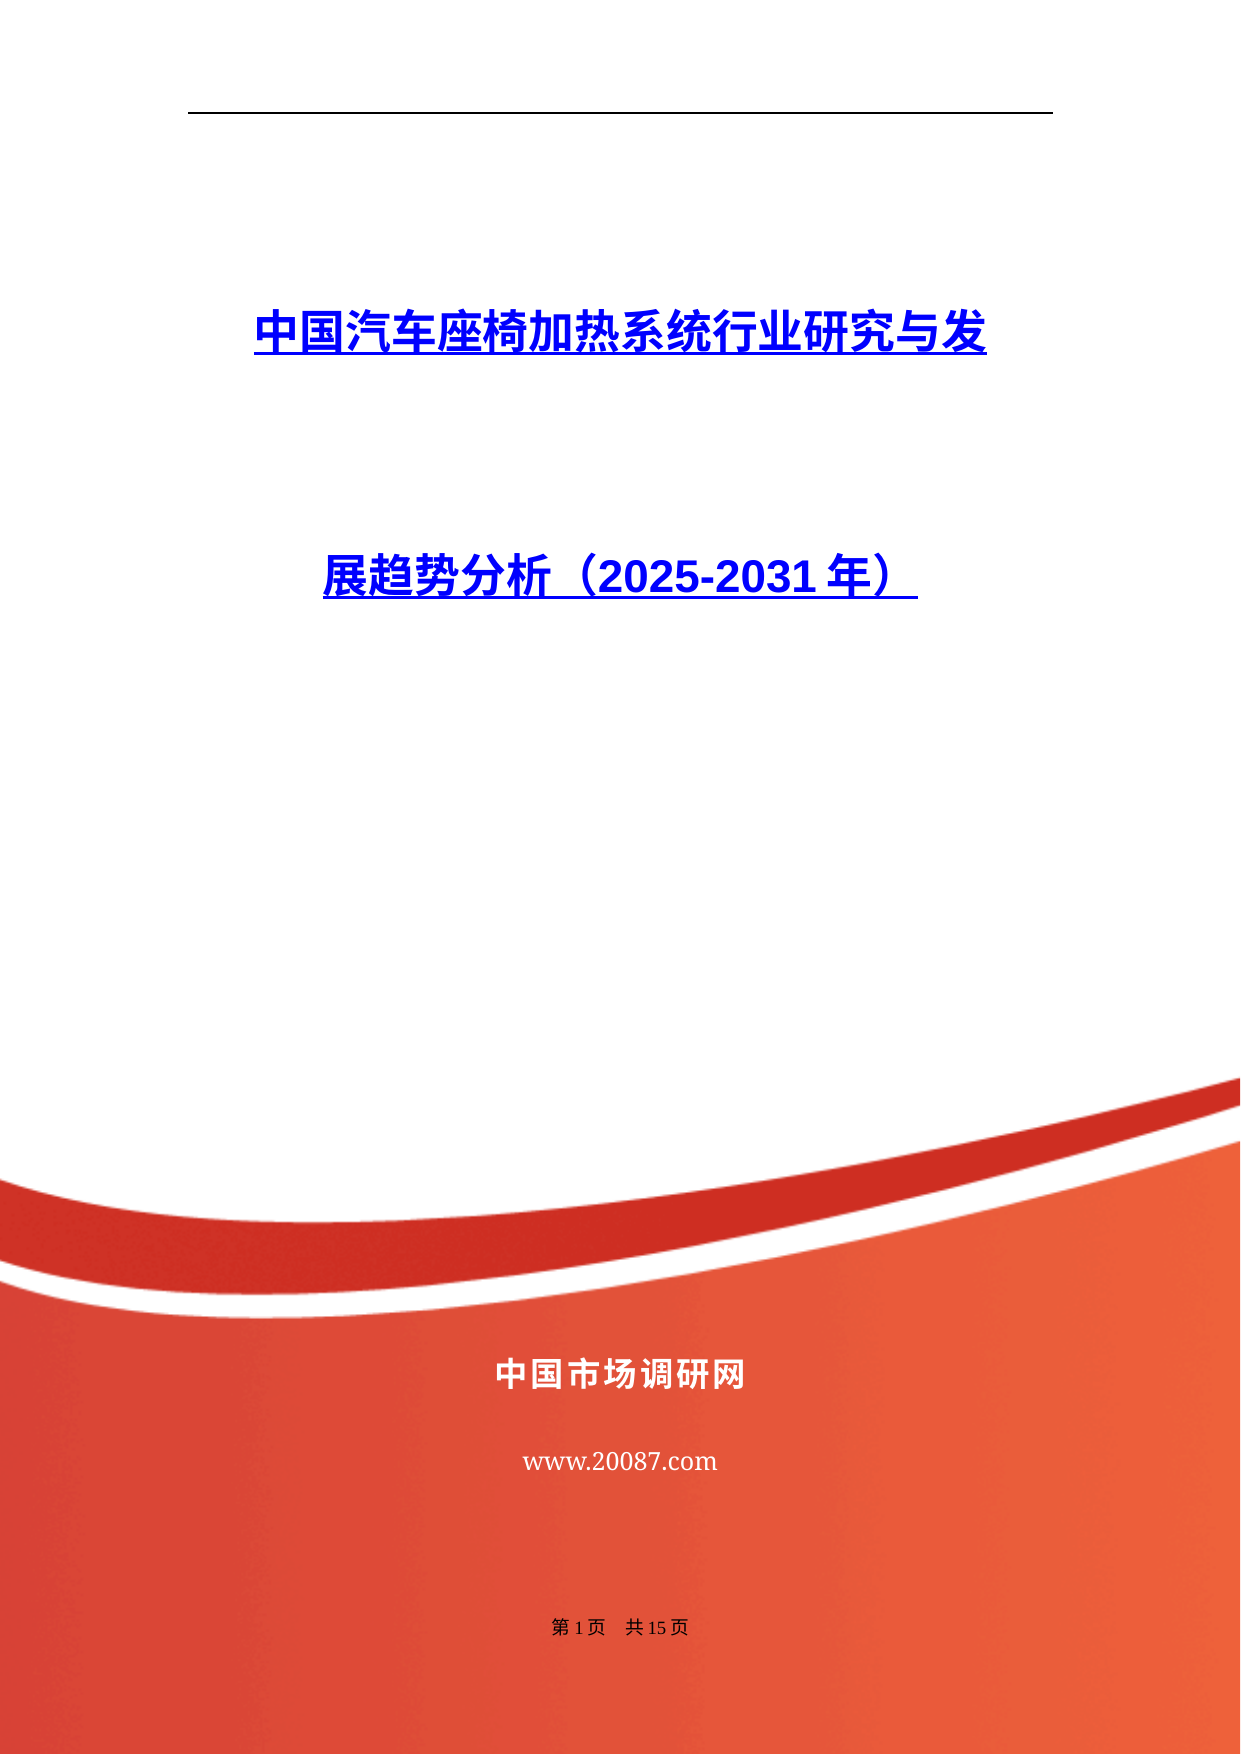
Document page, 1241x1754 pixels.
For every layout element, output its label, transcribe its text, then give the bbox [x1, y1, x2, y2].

text www.20087.com [187, 1428, 1053, 1493]
table_header 中国汽车座椅加热系统行业研究与发展趋势分析（2025-2031年） [188, 207, 1053, 773]
subtitle 中国市场调研网 [187, 1339, 1053, 1404]
picture [0, 1006, 1241, 1754]
